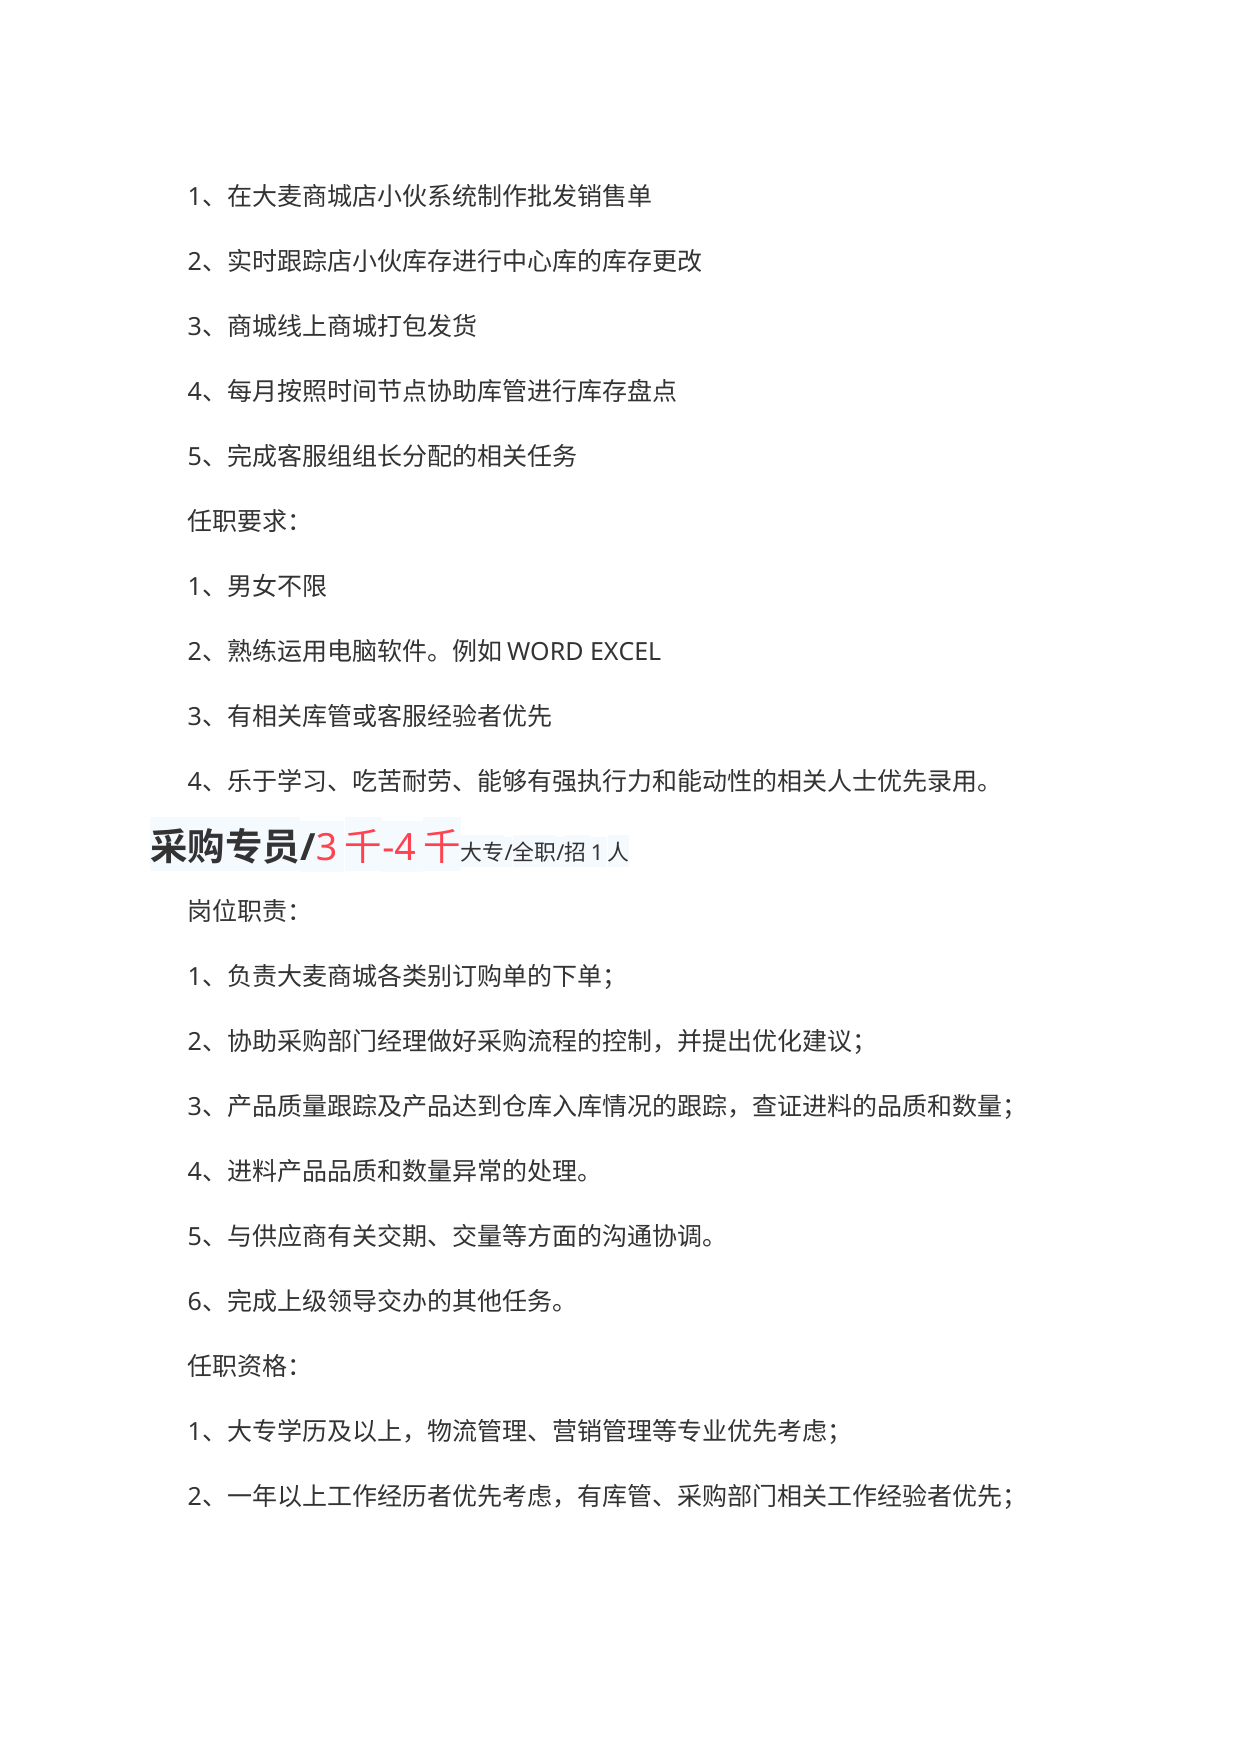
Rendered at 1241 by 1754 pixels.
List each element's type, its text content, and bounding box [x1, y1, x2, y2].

text 2、协助采购部门经理做好采购流程的控制，并提出优化建议； [187, 1007, 1053, 1072]
text 2、实时跟踪店小伙库存进行中心库的库存更改 [187, 227, 1053, 292]
text 1、在大麦商城店小伙系统制作批发销售单 [187, 162, 1053, 227]
text 2、一年以上工作经历者优先考虑，有库管、采购部门相关工作经验者优先； [187, 1462, 1053, 1527]
text 5、完成客服组组长分配的相关任务 [187, 422, 1053, 487]
text 4、进料产品品质和数量异常的处理。 [187, 1137, 1053, 1202]
text 3、产品质量跟踪及产品达到仓库入库情况的跟踪，查证进料的品质和数量； [187, 1072, 1053, 1137]
text 1、大专学历及以上，物流管理、营销管理等专业优先考虑； [187, 1397, 1053, 1462]
text 岗位职责： [187, 877, 1053, 942]
text 2、熟练运用电脑软件。例如WORD EXCEL [187, 617, 1053, 682]
text 1、负责大麦商城各类别订购单的下单； [187, 942, 1053, 1007]
text 4、每月按照时间节点协助库管进行库存盘点 [187, 357, 1053, 422]
text 3、商城线上商城打包发货 [187, 292, 1053, 357]
text 6、完成上级领导交办的其他任务。 [187, 1267, 1053, 1332]
text 4、乐于学习、吃苦耐劳、能够有强执行力和能动性的相关人士优先录用。 [187, 747, 1053, 812]
text 3、有相关库管或客服经验者优先 [187, 682, 1053, 747]
text 任职资格： [187, 1332, 1053, 1397]
text 1、男女不限 [187, 552, 1053, 617]
list 采购专员/3千-4千大专/全职/招1人 [150, 812, 1053, 877]
text 5、与供应商有关交期、交量等方面的沟通协调。 [187, 1202, 1053, 1267]
text 任职要求： [187, 487, 1053, 552]
